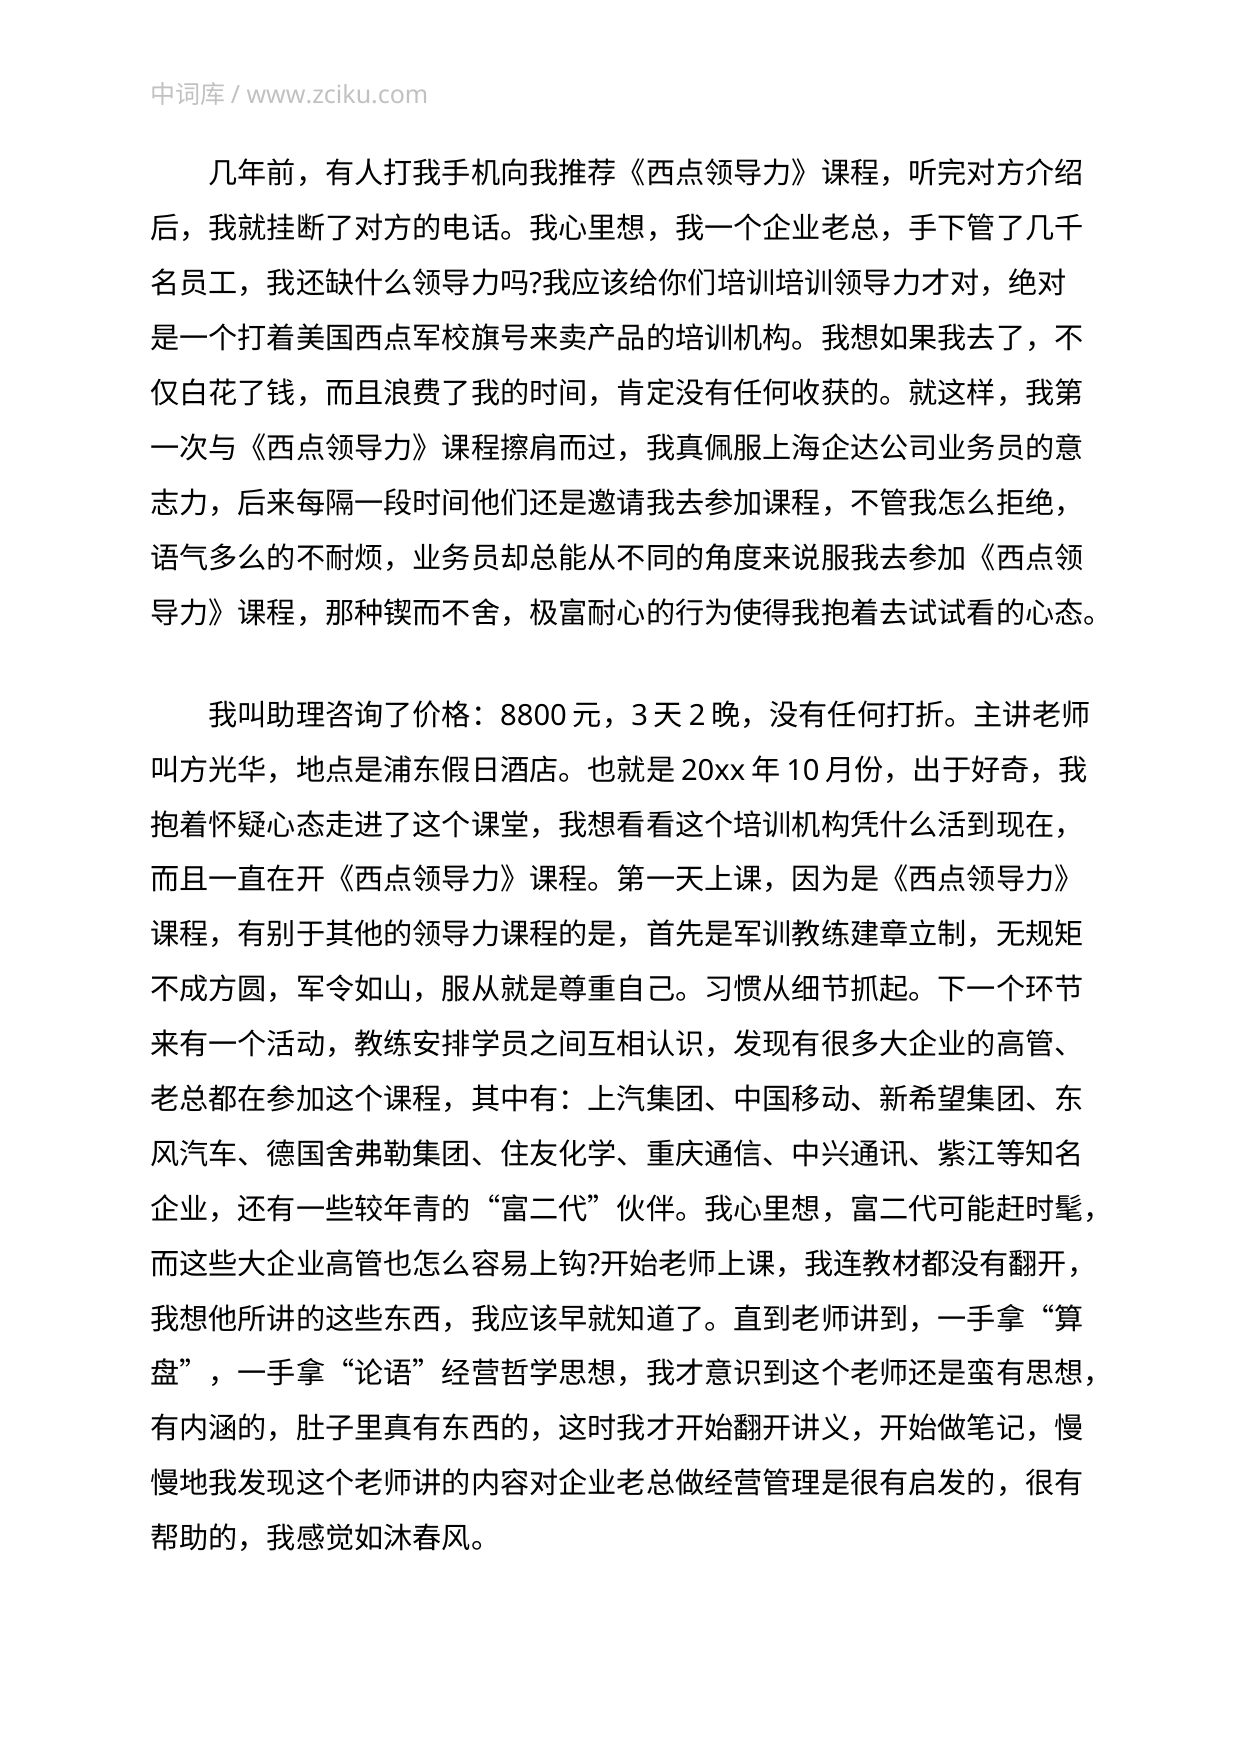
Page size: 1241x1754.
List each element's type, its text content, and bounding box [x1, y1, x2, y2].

text 我叫助理咨询了价格：8800元，3天2晚，没有任何打折。主讲老师叫方光华，地点是浦东假日酒店。也就是20xx年10月份，出于好奇，我抱着怀疑心态走进了这个课堂，我想看看这个培训机构凭什么活到现在，而且一直在开《西点领导力》课程。第一天上课，因为是《西点领导力》课程，有别于其他的领导力课程的是，首先是军训教练建章立制，无规矩不成方圆，军令如山，服从就是尊重自己。习惯从细节抓起。下一个环节来有一个活动，教练安排学员之间互相认识，发现有很多大企业的高管、老总都在参加这个课程，其中有：上汽集团、中国移动、新希望集团、东风汽车、德国舍弗勒集团、住友化学、重庆通信、中兴通讯、紫江等知名企业，还有一些较年青的“富二代”伙伴。我心里想，富二代可能赶时髦，而这些大企业高管也怎么容易上钩?开始老师上课，我连教材都没有翻开，我想他所讲的这些东西，我应该早就知道了。直到老师讲到，一手拿“算盘”，一手拿“论语”经营哲学思想，我才意识到这个老师还是蛮有思想，有内涵的，肚子里真有东西的，这时我才开始翻开讲义，开始做笔记，慢慢地我发现这个老师讲的内容对企业老总做经营管理是很有启发的，很有帮助的，我感觉如沐春风。 [150, 691, 1090, 1557]
text 几年前，有人打我手机向我推荐《西点领导力》课程，听完对方介绍后，我就挂断了对方的电话。我心里想，我一个企业老总，手下管了几千名员工，我还缺什么领导力吗?我应该给你们培训培训领导力才对，绝对是一个打着美国西点军校旗号来卖产品的培训机构。我想如果我去了，不仅白花了钱，而且浪费了我的时间，肯定没有任何收获的。就这样，我第一次与《西点领导力》课程擦肩而过，我真佩服上海企达公司业务员的意志力，后来每隔一段时间他们还是邀请我去参加课程，不管我怎么拒绝，语气多么的不耐烦，业务员却总能从不同的角度来说服我去参加《西点领导力》课程，那种锲而不舍，极富耐心的行为使得我抱着去试试看的心态。 [150, 150, 1090, 632]
